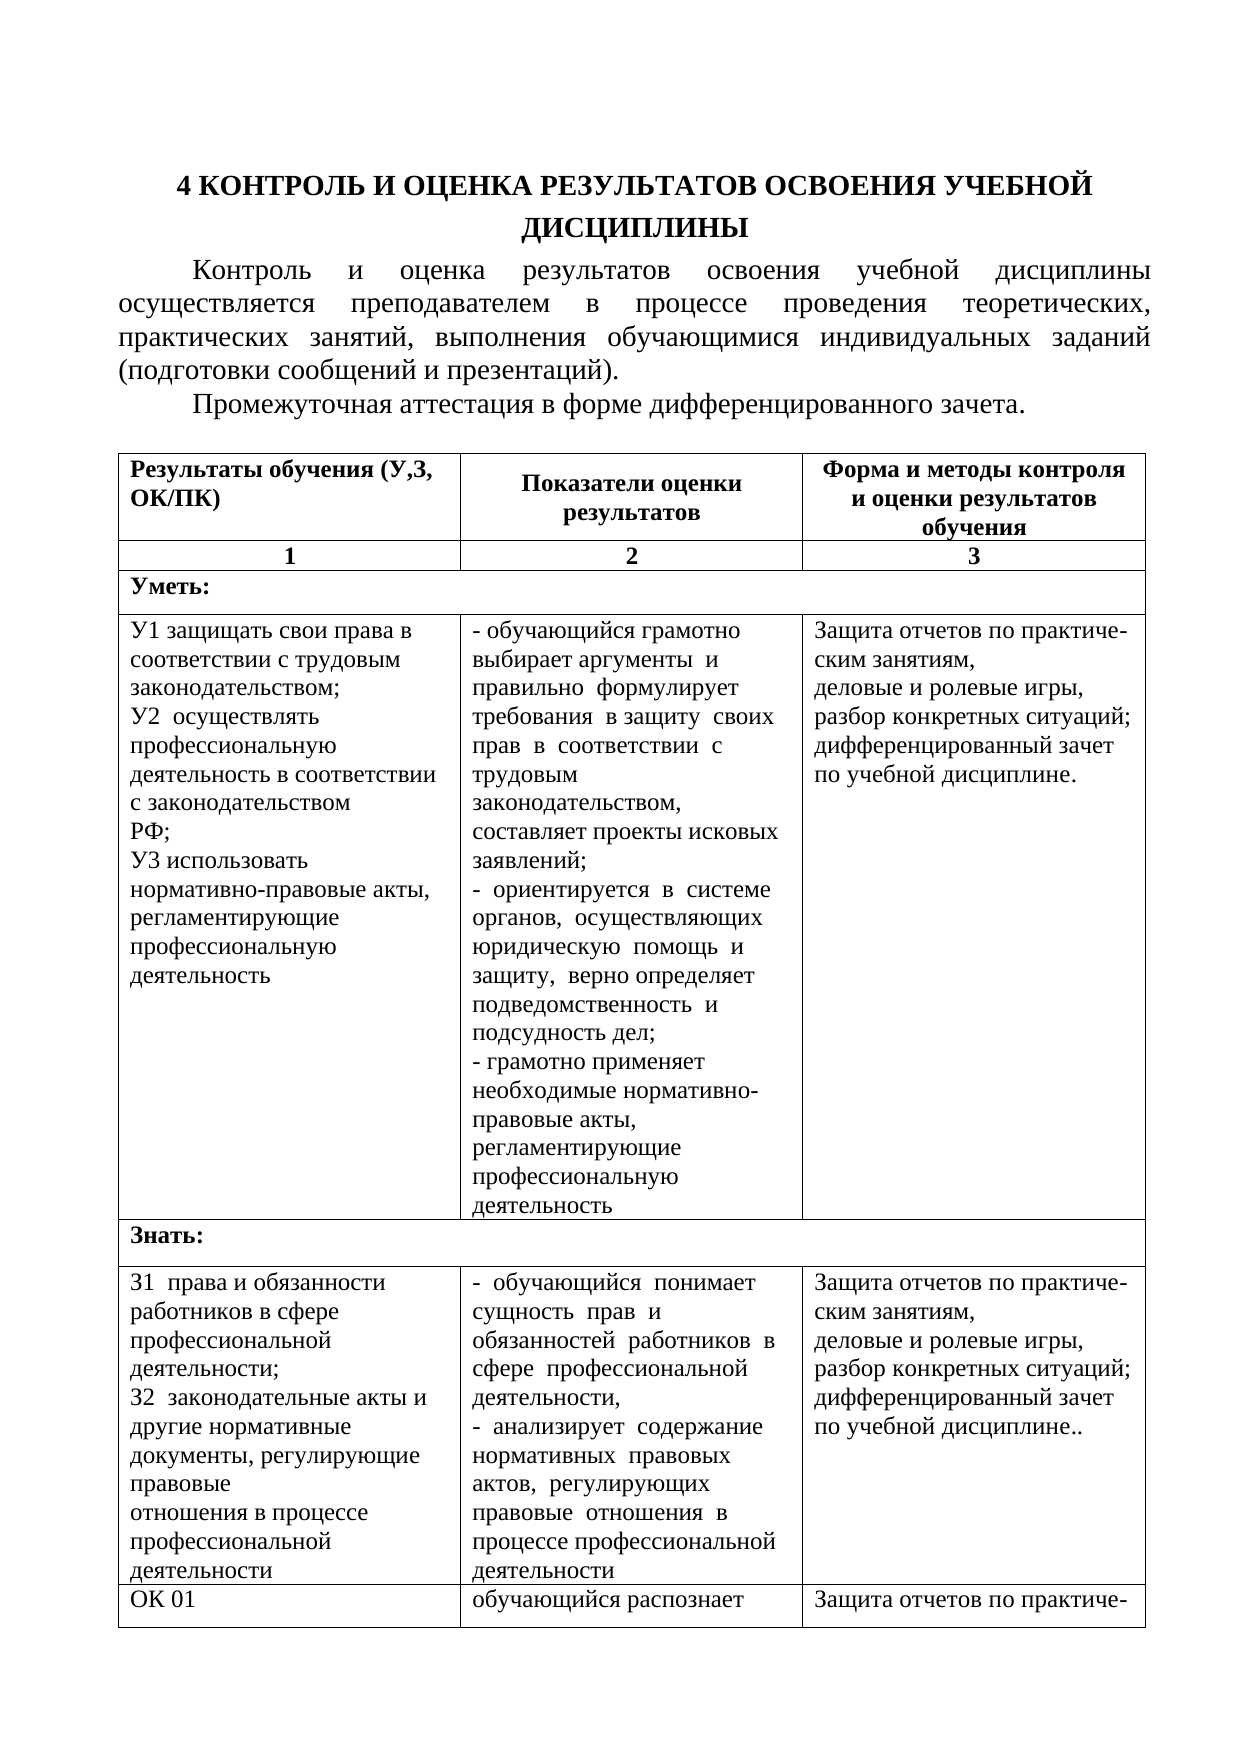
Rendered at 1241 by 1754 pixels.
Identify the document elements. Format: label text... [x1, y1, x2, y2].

subtitle 4 КОНТРОЛЬ И ОЦЕНКА РЕЗУЛЬТАТОВ ОСВОЕНИЯ УЧЕБНОЙ ДИСЦИПЛИНЫ [118, 168, 1152, 243]
table_header Форма и методы контроля и оценки результатов обучения [803, 454, 1145, 540]
table_cell Защита отчетов по практическим занятиям, деловые и ролевые игры, разбор конкретных ситуаций; дифференцированный зачет по учебной дисциплине.. [803, 1267, 1145, 1583]
table_cell 3 [803, 541, 1145, 570]
table_cell - обучающийся грамотно выбирает аргументы и правильно формулирует требования в защиту своих прав в соответствии с трудовым законодательством, составляет проекты исковых заявлений; - ориентируется в системе органов, осуществляющих юридическую помощь и защиту, верно определяет подведомственность и подсудность дел; - грамотно применяет необходимые нормативно-правовые акты, регламентирующие профессиональную деятельность [461, 615, 802, 1219]
text Контроль и оценка результатов освоения учебной дисциплины осуществляется преподавателем в процессе проведения теоретических, практических занятий, выполнения обучающимися индивидуальных заданий (подготовки сообщений и презентаций). [118, 252, 1152, 386]
table_cell Знать: [119, 1220, 1145, 1266]
table_cell 1 [119, 541, 460, 570]
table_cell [461, 1585, 802, 1627]
table_cell Защита отчетов по практическим занятиям, деловые и ролевые игры, разбор конкретных ситуаций; дифференцированный зачет по учебной дисциплине. [803, 615, 1145, 1219]
table_cell 2 [461, 541, 802, 570]
table_header Результаты обучения (У,З, ОК/ПК) [119, 454, 460, 540]
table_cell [119, 1585, 460, 1627]
table_cell У1 защищать свои права в соответствии с трудовым законодательством; У2 осуществлять профессиональную деятельность в соответствии с законодательством РФ; У3 использовать нормативно-правовые акты, регламентирующие профессиональную деятельность [119, 615, 460, 1219]
table_cell - обучающийся понимает сущность прав и обязанностей работников в сфере профессиональной деятельности, - анализирует содержание нормативных правовых актов, регулирующих правовые отношения в процессе профессиональной деятельности [461, 1267, 802, 1583]
text Промежуточная аттестация в форме дифференцированного зачета. [118, 386, 1152, 419]
table_cell Уметь: [119, 571, 1145, 614]
table_cell З1 права и обязанности работников в сфере профессиональной деятельности; З2 законодательные акты и другие нормативные документы, регулирующие правовые отношения в процессе профессиональной деятельности [119, 1267, 460, 1583]
table_header Показатели оценки результатов [461, 454, 802, 540]
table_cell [803, 1585, 1145, 1627]
